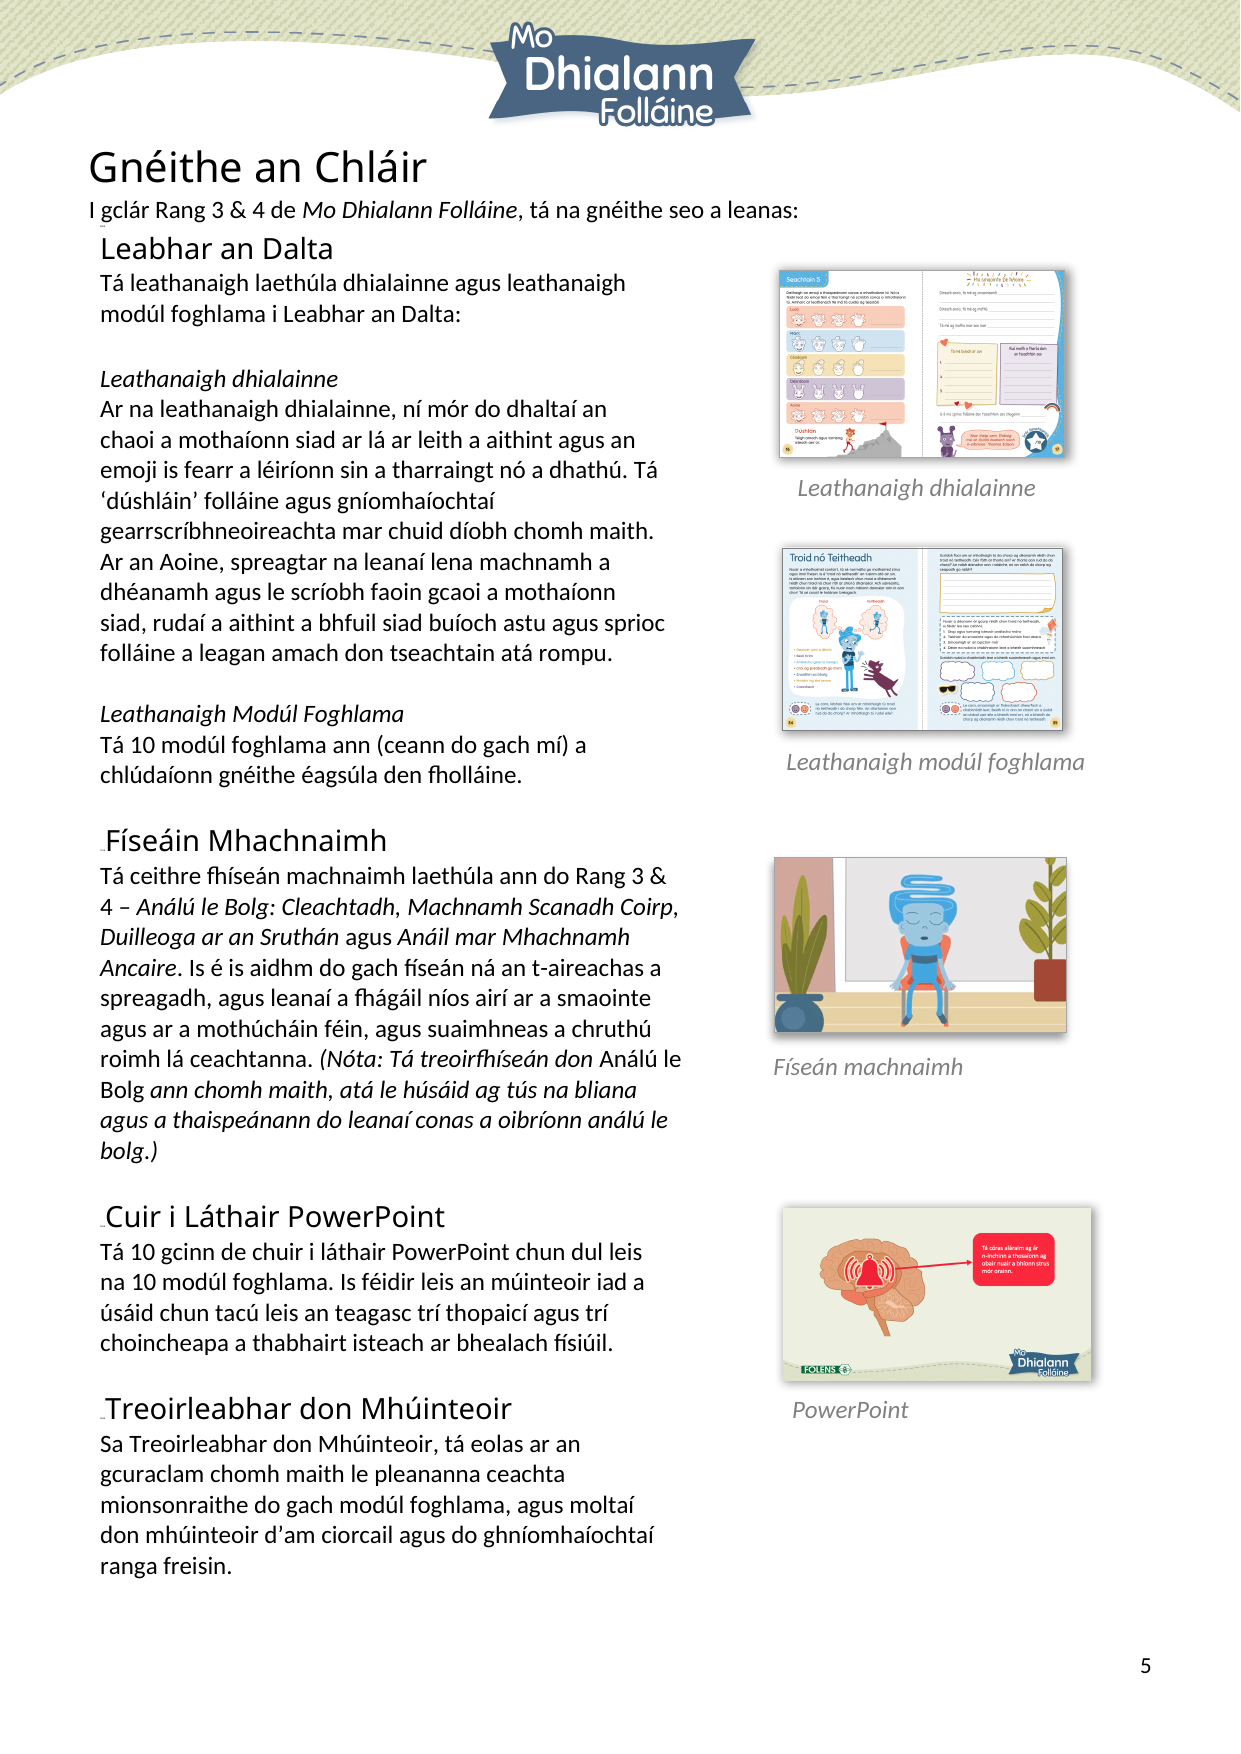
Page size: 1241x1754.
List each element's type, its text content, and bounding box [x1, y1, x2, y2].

table_header 0B0B Leabhar an Dalta Tá leathanaigh laethúla dhialainne agus leathanaigh modúl foghlama i Leabhar an Dalta: Leathanaigh dhialainne Ar na leathanaigh dhialainne, ní mór do dhaltaí an chaoi a mothaíonn siad ar lá ar leith a aithint agus an emoji is fearr a léiríonn sin a tharraingt nó a dhathú. Tá ‘dúshláin’ folláine agus gníomhaíochtaí gearrscríbhneoireachta mar chuid díobh chomh maith. Ar an Aoine, spreagtar na leanaí lena machnamh a dhéanamh agus le scríobh faoin gcaoi a mothaíonn siad, rudaí a aithint a bhfuil siad buíoch astu agus sprioc folláine a leagan amach don tseachtain atá rompu. Leathanaigh Modúl Foghlama Tá 10 modúl foghlama ann (ceann do gach mí) a chlúdaíonn gnéithe éagsúla den fholláine. [89, 225, 679, 821]
picture [775, 858, 1066, 1032]
picture [0, 0, 1241, 138]
picture [780, 271, 1064, 457]
table_cell PowerPoint [679, 1196, 1167, 1642]
table_cell Físeán machnaimh [694, 821, 1167, 1196]
text I gclár Rang 3 & 4 de Mo Dhialann Folláine, tá na gnéithe seo a leanas: [89, 194, 1152, 225]
picture [783, 1208, 1091, 1381]
table_cell 1B1BFíseáin Mhachnaimh Tá ceithre fhíseán machnaimh laethúla ann do Rang 3 & 4 – Análú le Bolg: Cleachtadh, Machnamh Scanadh Coirp, Duilleoga ar an Sruthán agus Anáil mar Mhachnamh Ancaire. Is é is aidhm do gach físeán ná an t-aireachas a spreagadh, agus leanaí a fhágáil níos airí ar a smaointe agus ar a mothúcháin féin, agus suaimhneas a chruthú roimh lá ceachtanna. (Nóta: Tá treoirfhíseán don Análú le Bolg ann chomh maith, atá le húsáid ag tús na bliana agus a thaispeánann do leanaí conas a oibríonn análú le bolg.) [89, 821, 694, 1196]
picture [783, 549, 1062, 730]
table_cell 2B2BCuir i Láthair PowerPoint Tá 10 gcinn de chuir i láthair PowerPoint chun dul leis na 10 modúl foghlama. Is féidir leis an múinteoir iad a úsáid chun tacú leis an teagasc trí thopaicí agus trí choincheapa a thabhairt isteach ar bhealach físiúil. 3B3BTreoirleabhar don Mhúinteoir Sa Treoirleabhar don Mhúinteoir, tá eolas ar an gcuraclam chomh maith le pleananna ceachta mionsonraithe do gach modúl foghlama, agus moltaí don mhúinteoir d’am ciorcail agus do ghníomhaíochtaí ranga freisin. [89, 1196, 679, 1642]
table_header Leathanaigh dhialainne Leathanaigh modúl foghlama [679, 225, 1167, 821]
subtitle Gnéithe an Chláir [89, 138, 1152, 194]
